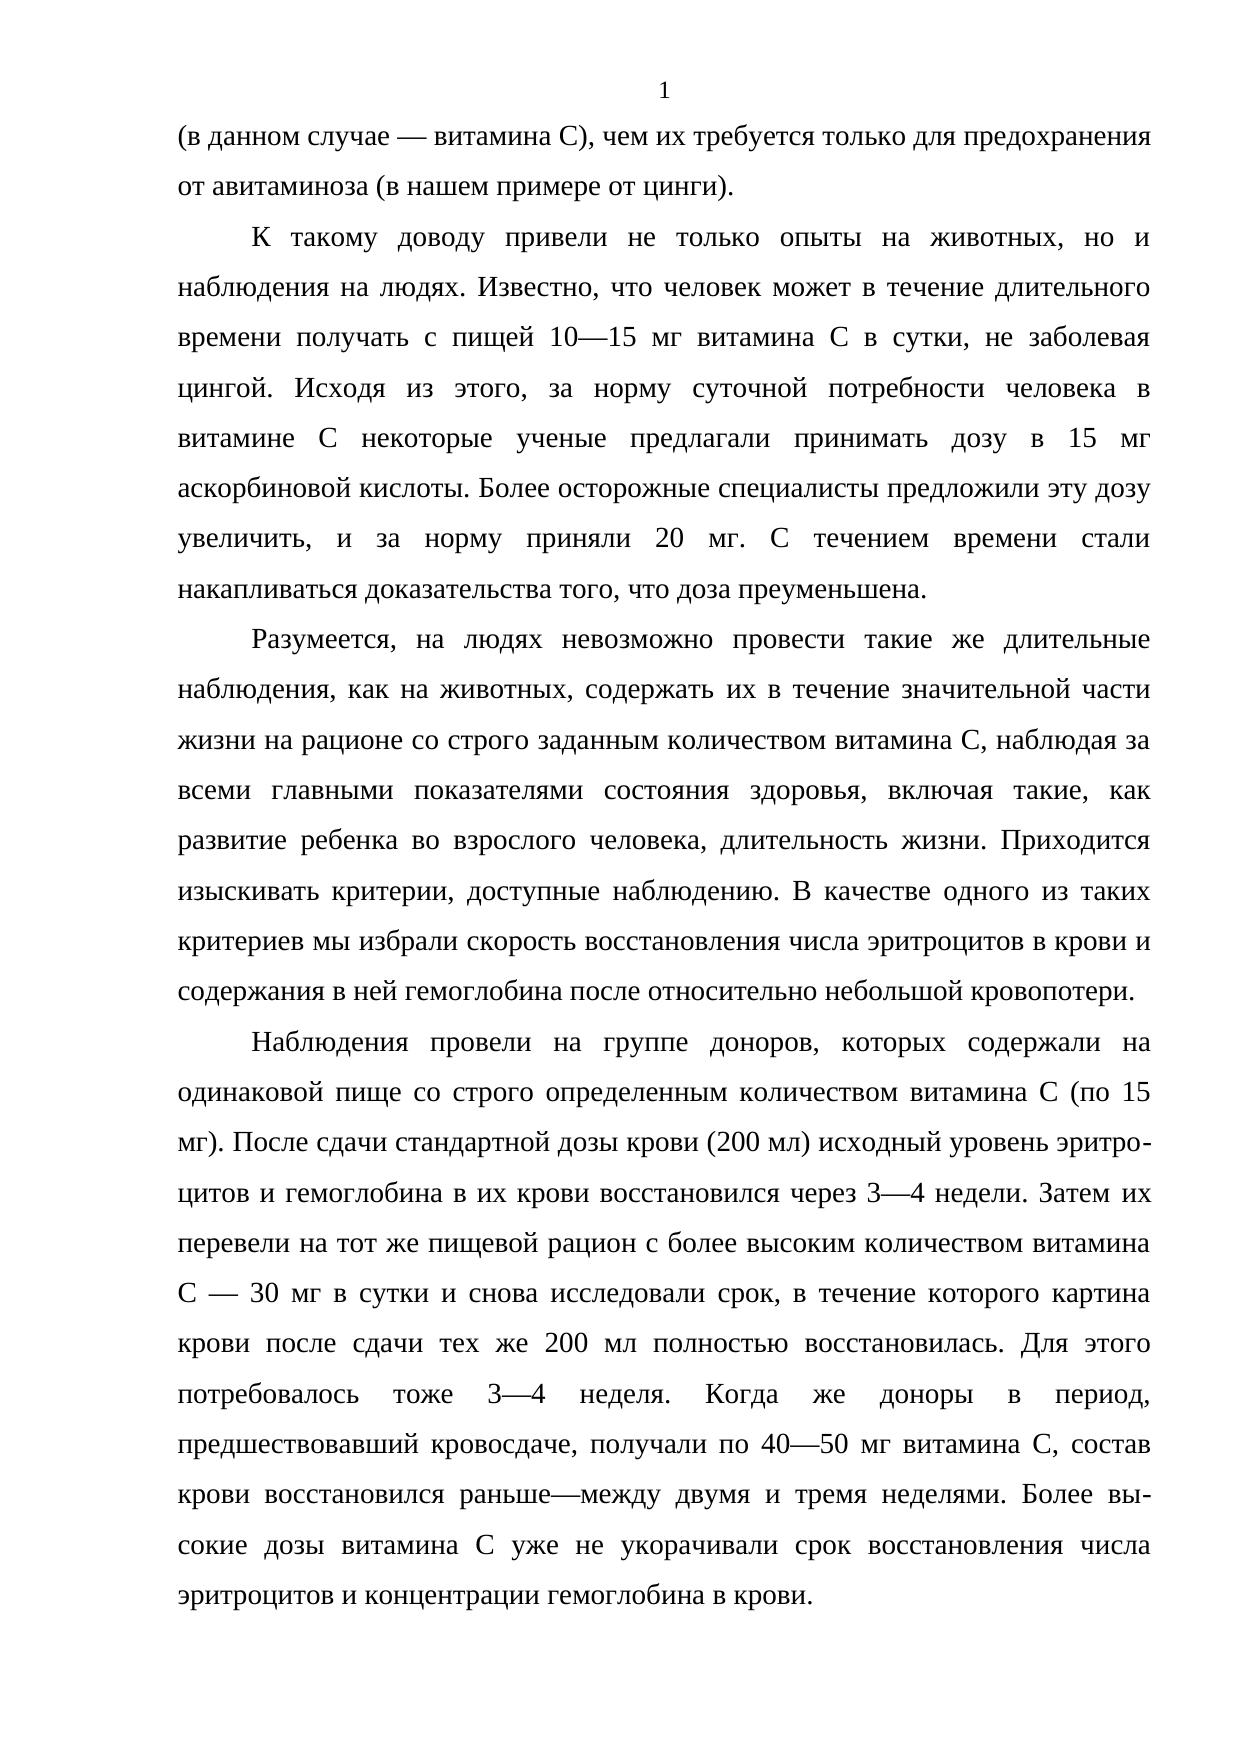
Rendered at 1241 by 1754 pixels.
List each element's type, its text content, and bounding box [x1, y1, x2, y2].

text Наблюдения провели на группе доноров, которых содержали на одинаковой пище со строго определенным количеством витамина С (по 15 мг). После сдачи стандартной дозы крови (200 мл) исходный уровень эритроцитов и гемоглобина в их крови восстановился через 3—4 недели. Затем их перевели на тот же пищевой рацион с более высоким количеством витамина С — 30 мг в сутки и снова исследовали срок, в течение которого картина крови после сдачи тех же 200 мл полностью восстановилась. Для этого потребовалось тоже 3—4 неделя. Когда же доноры в период, предшествовавший кровосдаче, получали по 40—50 мг витамина С, состав крови восстановился раньше—между двумя и тремя неделями. Более высокие дозы витамина С уже не укорачивали срок восстановления числа эритроцитов и концентрации гемоглобина в крови. [177, 1024, 1152, 1611]
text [177, 118, 1152, 202]
text Разумеется, на людях невозможно провести такие же длительные наблюдения, как на животных, содержать их в течение значительной части жизни на рационе со строго заданным количеством витамина С, наблюдая за всеми главными показателями состояния здоровья, включая такие, как развитие ребенка во взрослого человека, длительность жизни. Приходится изыскивать критерии, доступные наблюдению. В качестве одного из таких критериев мы избрали скорость восстановления числа эритроцитов в крови и содержания в ней гемоглобина после относительно небольшой кровопотери. [177, 621, 1152, 1007]
text К такому доводу привели не только опыты на животных, но и наблюдения на людях. Известно, что человек может в течение длительного времени получать с пищей 10—15 мг витамина С в сутки, не заболевая цингой. Исходя из этого, за норму суточной потребности человека в витамине С некоторые ученые предлагали принимать дозу в 15 мг аскорбиновой кислоты. Более осторожные специалисты предложили эту дозу увеличить, и за норму приняли 20 мг. С течением времени стали накапливаться доказательства того, что доза преуменьшена. [177, 219, 1152, 604]
